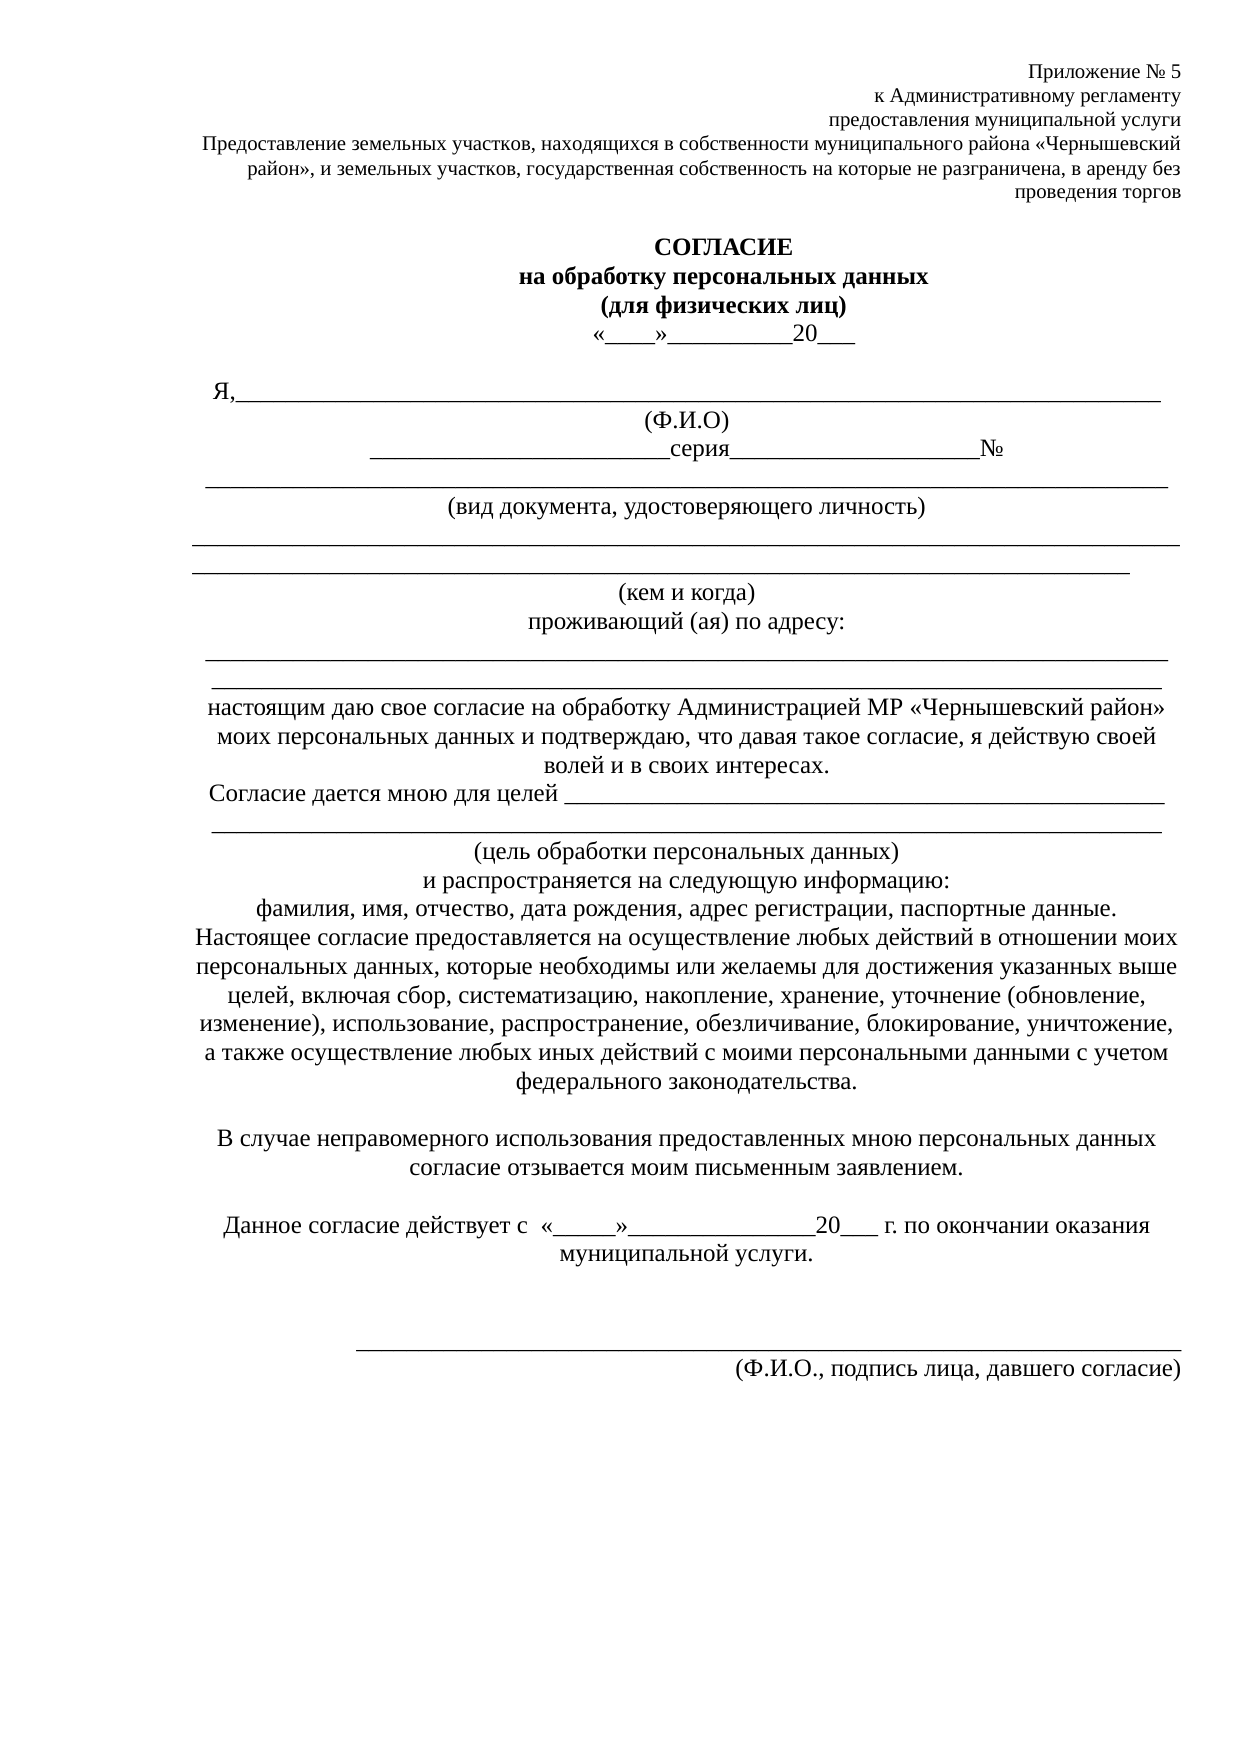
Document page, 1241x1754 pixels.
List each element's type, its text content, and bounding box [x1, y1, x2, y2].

text (цель обработки персональных данных) [192, 836, 1181, 865]
text СОГЛАСИЕ [192, 232, 1181, 261]
text Данное согласие действует с «_____»_______________20___ г. по окончании оказания муниципальной услуги. [192, 1210, 1181, 1267]
text на обработку персональных данных [192, 261, 1181, 290]
text проживающий (ая) по адресу: _____________________________________________________________________________ [192, 606, 1181, 663]
text Я,__________________________________________________________________________ [192, 376, 1181, 405]
text ____________________________________________________________________________ [192, 807, 1181, 836]
text (Ф.И.О., подпись лица, давшего согласие) [192, 1353, 1181, 1382]
text __________________________________________________________________________________________________________________________________________________________ [192, 520, 1181, 577]
text фамилия, имя, отчество, дата рождения, адрес регистрации, паспортные данные. [192, 893, 1181, 922]
text настоящим даю свое согласие на обработку Администрацией МР «Чернышевский район» моих персональных данных и подтверждаю, что давая такое согласие, я действую своей волей и в своих интересах. [192, 692, 1181, 778]
text Предоставление земельных участков, находящихся в собственности муниципального района «Чернышевский район», и земельных участков, государственная собственность на которые не разграничена, в аренду без проведения торгов [192, 131, 1181, 203]
text В случае неправомерного использования предоставленных мною персональных данных согласие отзывается моим письменным заявлением. [192, 1123, 1181, 1181]
text Настоящее согласие предоставляется на осуществление любых действий в отношении моих персональных данных, которые необходимы или желаемы для достижения указанных выше целей, включая сбор, систематизацию, накопление, хранение, уточнение (обновление, изменение), использование, распространение, обезличивание, блокирование, уничтожение, а также осуществление любых иных действий с моими персональными данными с учетом федерального законодательства. [192, 922, 1181, 1095]
text Приложение № 5 [192, 59, 1181, 83]
text (кем и когда) [192, 577, 1181, 606]
text предоставления муниципальной услуги [192, 107, 1181, 131]
text Согласие дается мною для целей ________________________________________________ [192, 778, 1181, 807]
text (вид документа, удостоверяющего личность) [192, 491, 1181, 520]
text ____________________________________________________________________________ [192, 663, 1181, 692]
text (Ф.И.О) [192, 405, 1181, 433]
text (для физических лиц) [192, 290, 1181, 318]
text и распространяется на следующую информацию: [192, 865, 1181, 893]
text «____»__________20___ [192, 318, 1181, 347]
text __________________________________________________________________ [192, 1325, 1181, 1353]
text ________________________серия____________________№ _____________________________________________________________________________ [192, 433, 1181, 491]
text к Административному регламенту [192, 83, 1181, 107]
